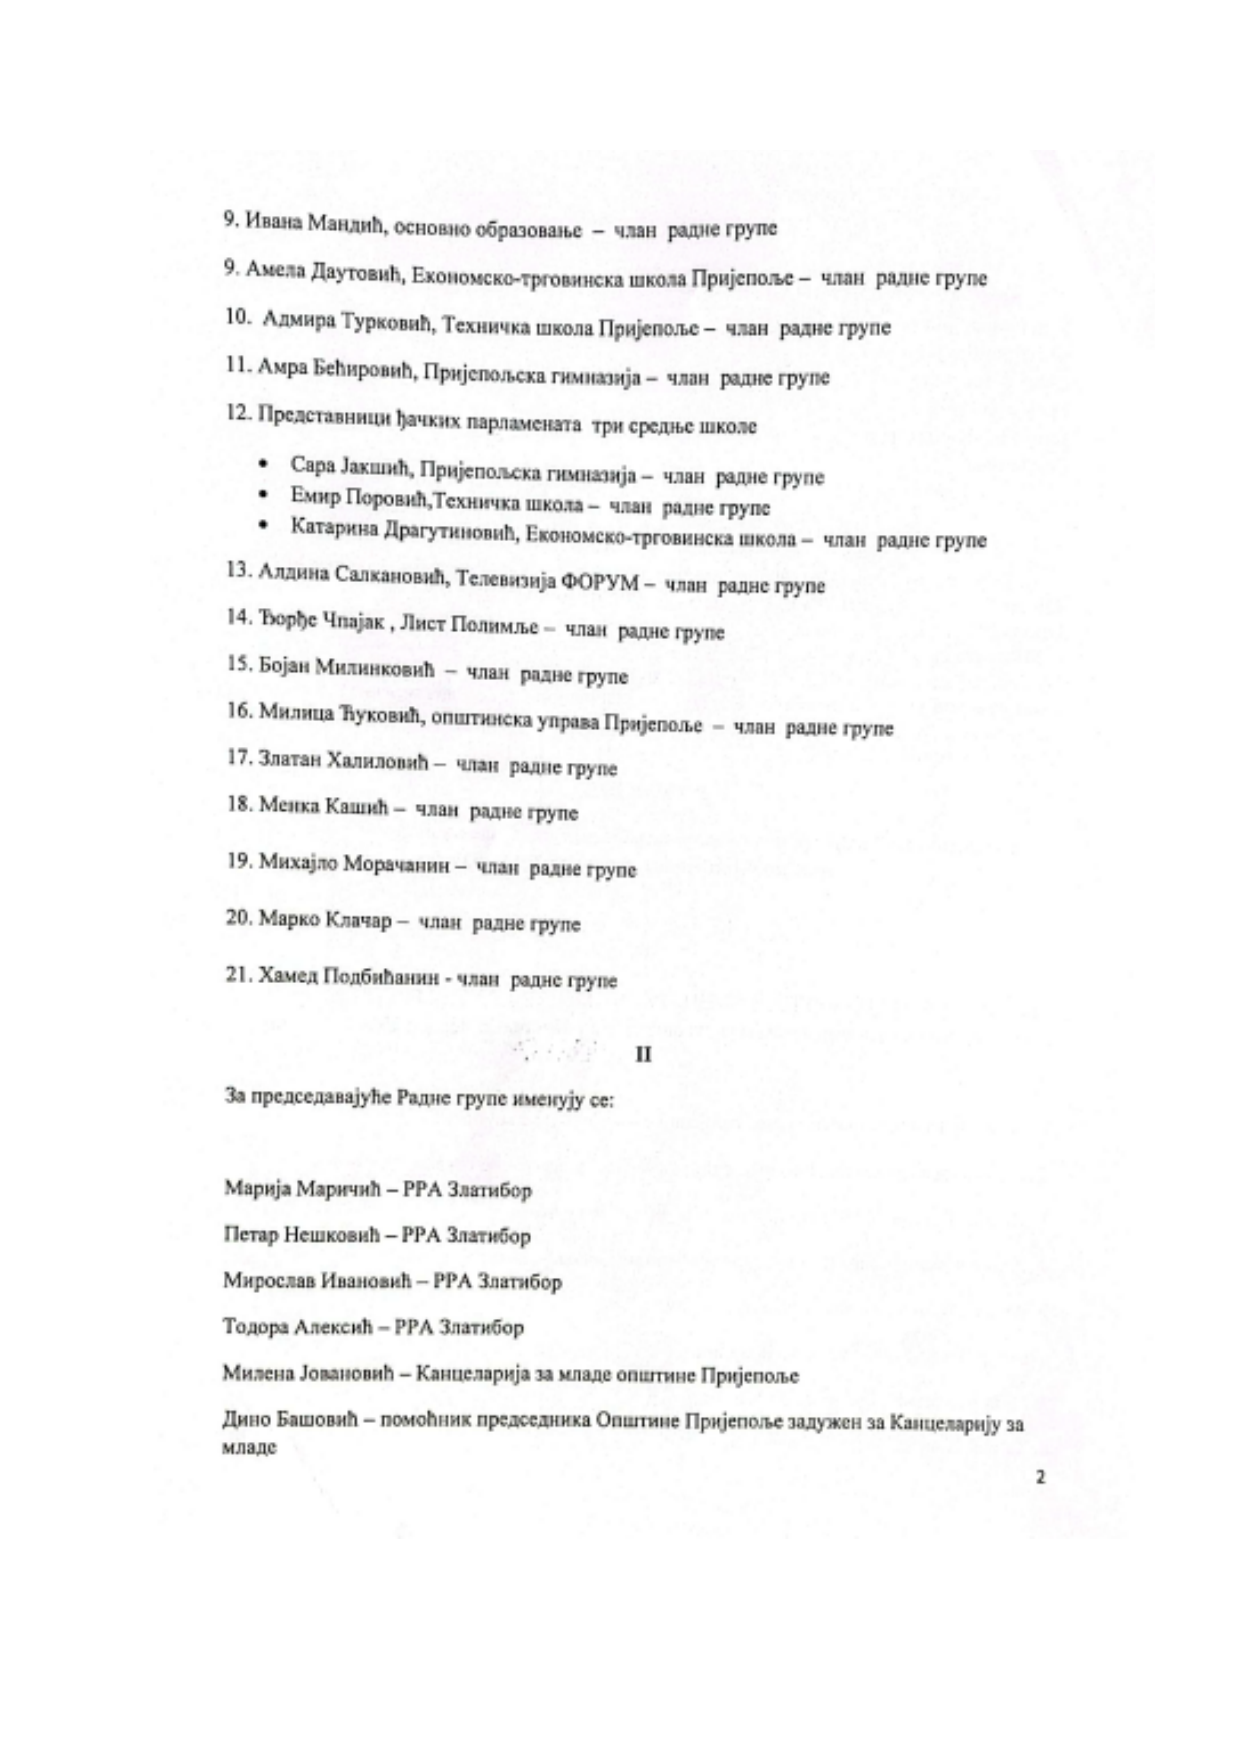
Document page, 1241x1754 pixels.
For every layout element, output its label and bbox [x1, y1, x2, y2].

picture [150, 150, 1155, 1539]
